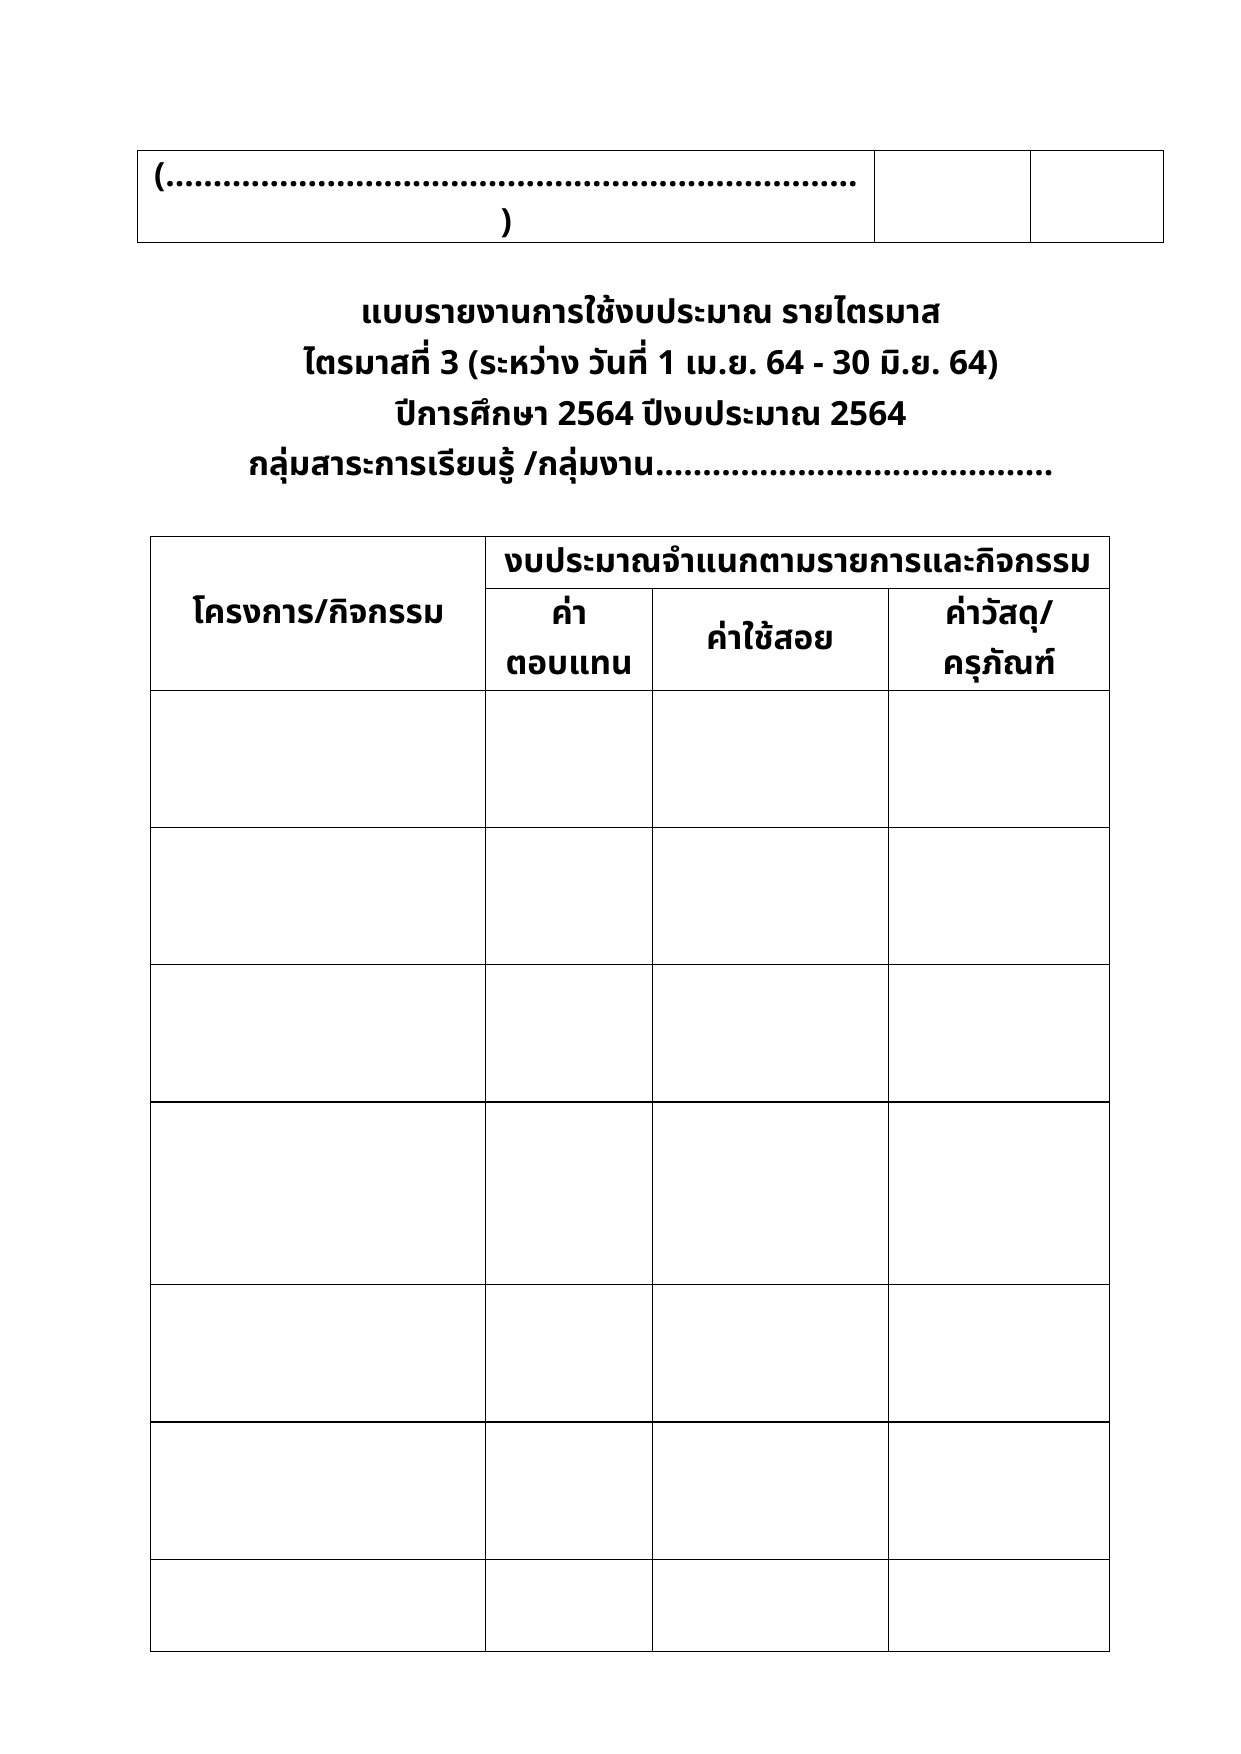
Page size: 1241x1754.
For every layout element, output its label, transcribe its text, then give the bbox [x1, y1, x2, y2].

table_cell [151, 1285, 485, 1421]
table_cell [653, 1103, 888, 1284]
table_cell [486, 691, 652, 827]
table_cell [653, 691, 888, 827]
table_cell [486, 1560, 652, 1651]
table_cell [151, 1103, 485, 1284]
table_cell [151, 828, 485, 964]
text ปีการศึกษา 2564 ปีงบประมาณ 2564 [150, 389, 1152, 440]
table_cell [889, 691, 1109, 827]
table_cell [151, 691, 485, 827]
table_cell [653, 1560, 888, 1651]
table_cell [889, 828, 1109, 964]
table_cell [486, 1285, 652, 1421]
table_cell [875, 151, 1030, 242]
table_cell [1031, 151, 1163, 242]
table_cell ค่าตอบแทน [486, 589, 652, 689]
text ไตรมาสที่ 3 (ระหว่าง วันที่ 1 เม.ย. 64 - 30 มิ.ย. 64) [150, 339, 1152, 389]
table_header โครงการ/กิจกรรม [151, 537, 485, 689]
table_cell ค่าใช้สอย [653, 589, 888, 689]
table_cell [889, 1560, 1109, 1651]
table_cell [486, 1423, 652, 1559]
table_cell [889, 1423, 1109, 1559]
table_cell [889, 965, 1109, 1101]
table_cell [653, 1423, 888, 1559]
table_cell [889, 1103, 1109, 1284]
table_cell [486, 828, 652, 964]
text แบบรายงานการใช้งบประมาณ รายไตรมาส [150, 288, 1152, 339]
table_cell [889, 1285, 1109, 1421]
table_header งบประมาณจำแนกตามรายการและกิจกรรม [486, 537, 1109, 587]
table_cell [653, 828, 888, 964]
text กลุ่มสาระการเรียนรู้ /กลุ่มงาน.......................................... [150, 440, 1152, 491]
table_cell [653, 965, 888, 1101]
table_cell [151, 1560, 485, 1651]
table_cell [486, 1103, 652, 1284]
table_cell [151, 965, 485, 1101]
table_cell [138, 151, 874, 242]
table_cell [486, 965, 652, 1101]
table_cell [653, 1285, 888, 1421]
table_cell ค่าวัสดุ/ครุภัณฑ์ [889, 589, 1109, 689]
table_cell [151, 1423, 485, 1559]
